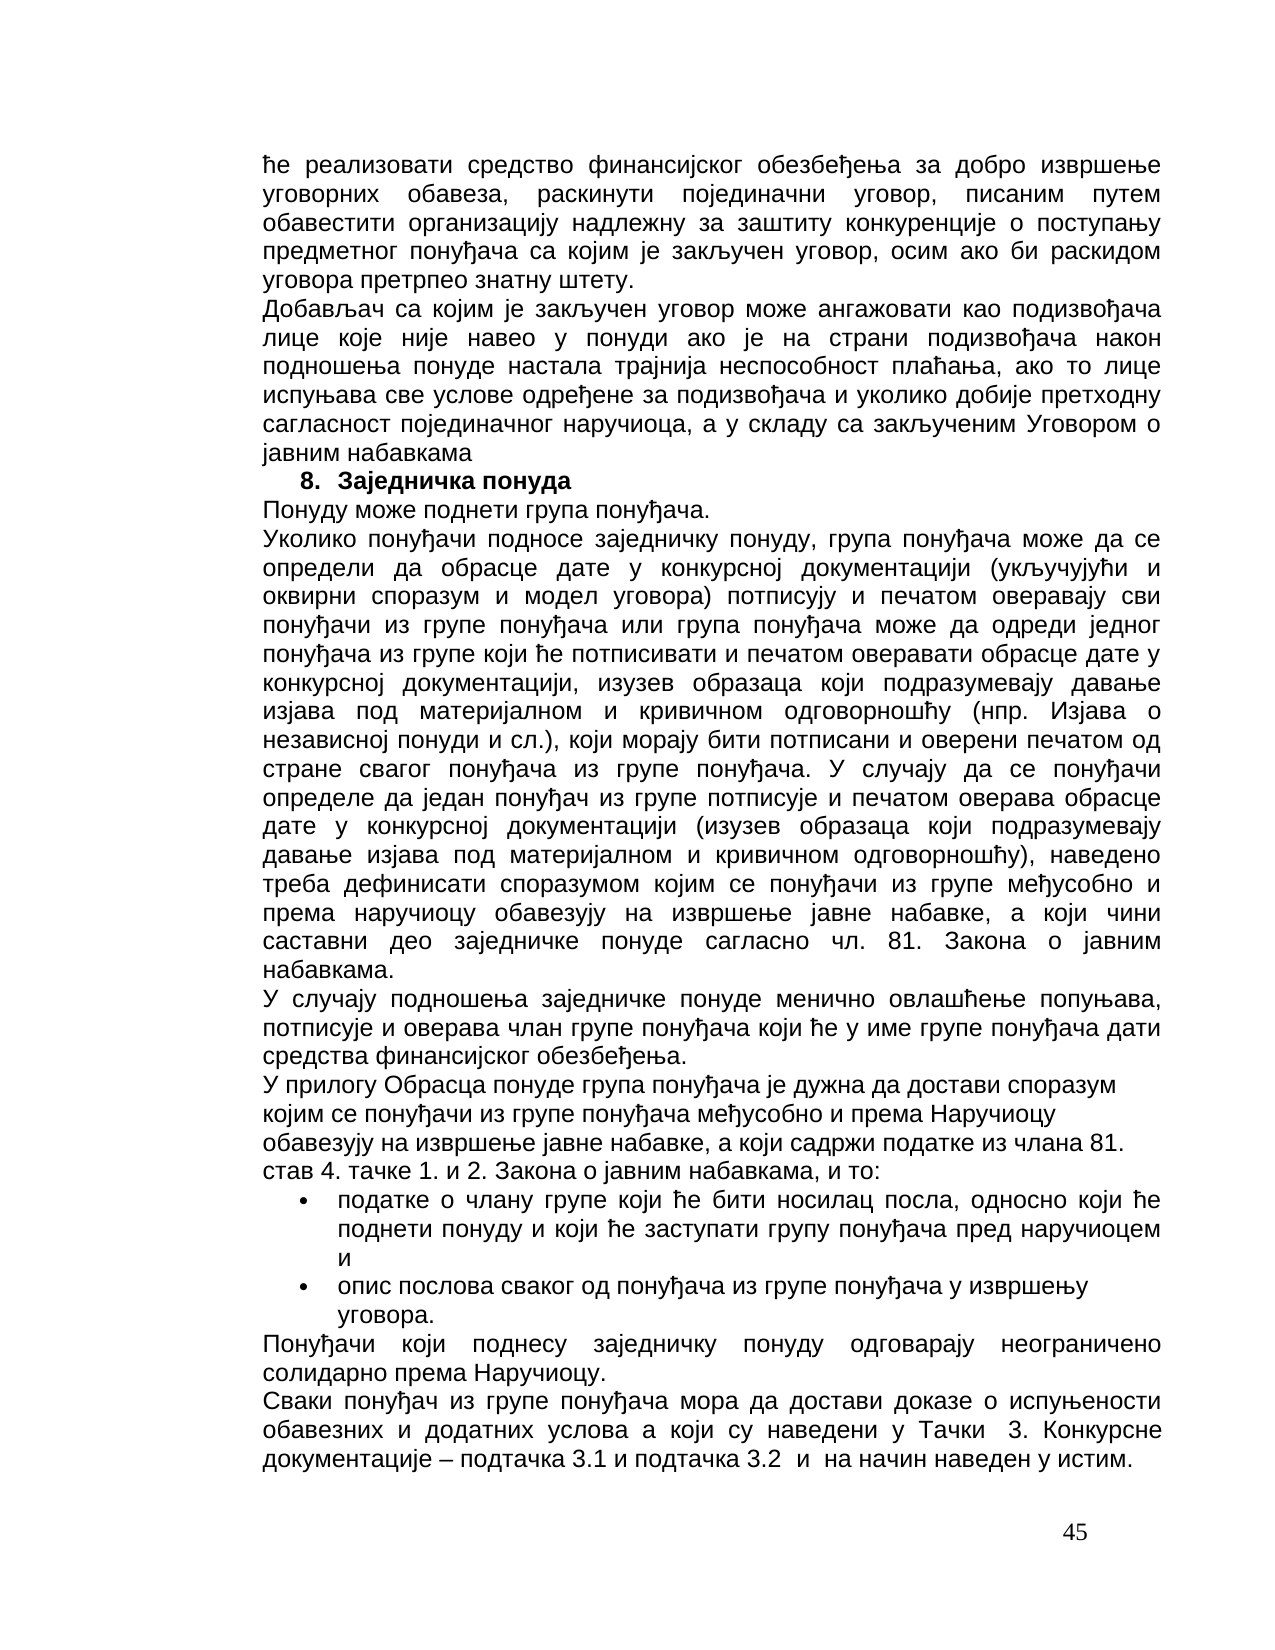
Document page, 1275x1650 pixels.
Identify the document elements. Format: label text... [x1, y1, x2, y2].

list податке о члану групе који ће бити носилац посла, односно који ће поднети понуду и који ће заступати групу понуђача пред наручиоцем и [300, 1185, 1162, 1271]
text Сваки понуђач из групе понуђача мора да достави доказе о испуњености обавезних и додатних услова а који су наведени у Тачки 3. Конкурсне документације – подтачка 3.1 и подтачка 3.2 и на начин наведен у истим. [187, 1386, 1087, 1472]
text У прилогу Обрасца понуде група понуђача је дужна да достави споразум којим се понуђачи из групе понуђача међусобно и према Наручиоцу обавезују на извршење јавне набавке, а који садржи податке из члана 81. став 4. тачке 1. и 2. Закона o јавним набавкама, и то: [187, 1070, 1087, 1185]
text У случају подношења заједничке понуде менично овлашћење попуњава, потписује и оверава члан групе понуђача који ће у име групе понуђача дати средства финансијског обезбеђења. [187, 984, 1087, 1070]
list опис послова сваког од понуђача из групе понуђача у извршењу уговора. [300, 1271, 1162, 1329]
text Понуду може поднети група понуђача. [187, 495, 1087, 524]
text Добављач са којим је закључен уговор може ангажовати као подизвођача лице које није навео у понуди ако је на страни подизвођача након подношења понуде настала трајнија неспособност плаћања, ако то лице испуњава све услове одређене за подизвођача и уколико добије претходну сагласност појединачног наручиоца, а у складу са закљученим Уговором о јавним набавкама [187, 294, 1087, 466]
text Уколико понуђачи подносе заједничку понуду, група понуђача може да се определи да обрасце дате у конкурсној документацији (укључујући и оквирни споразум и модел уговора) потписују и печатом оверавају сви понуђачи из групе понуђача или група понуђача може да одреди једног понуђача из групе који ће потписивати и печатом оверавати обрасце дате у конкурсној документацији, изузев образаца који подразумевају давање изјава под материјалном и кривичном одговорношћу (нпр. Изјава о независној понуди и сл.), који морају бити потписани и оверени печатом од стране свагог понуђача из групе понуђача. У случају да се понуђачи определе да један понуђач из групе потписује и печатом оверава обрасце дате у конкурсној документацији (изузев образаца који подразумевају давање изјава под материјалном и кривичном одговорношћу), наведено треба дефинисати споразумом којим се понуђачи из групе међусобно и према наручиоцу обавезују на извршење јавне набавке, а који чини саставни део заједничке понуде сагласно чл. 81. Закона о јавним набавкама. [187, 524, 1087, 984]
list Заједничка понуда [300, 466, 1162, 495]
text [187, 150, 1087, 294]
text Понуђачи који поднесу заједничку понуду одговарају неограничено солидарно према Наручиоцу. [187, 1329, 1087, 1386]
